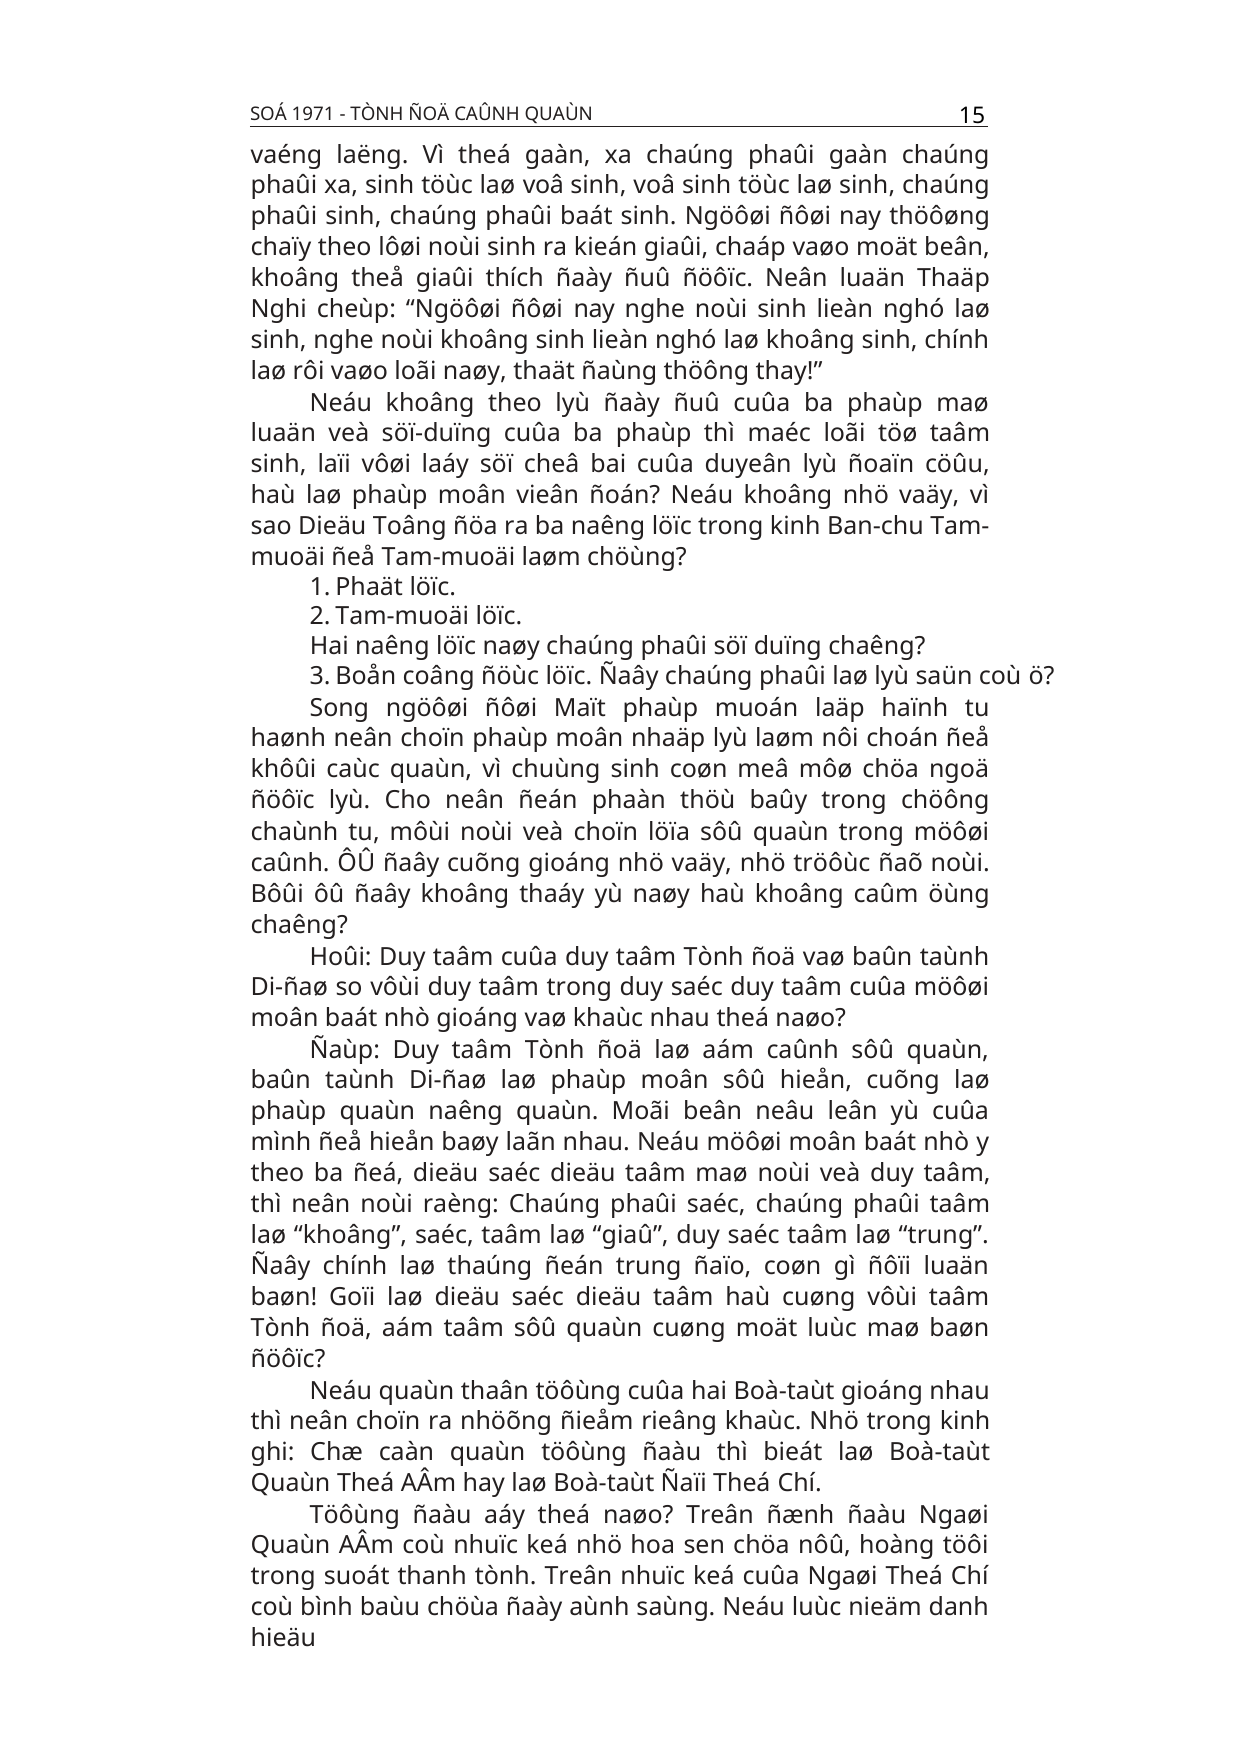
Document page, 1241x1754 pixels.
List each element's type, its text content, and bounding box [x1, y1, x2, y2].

text Hai naêng löïc naøy chaúng phaûi söï duïng chaêng? [309, 630, 1092, 660]
text Hoûi: Duy taâm cuûa duy taâm Tònh ñoä vaø baûn taùnh Di-ñaø so vôùi duy taâm trong duy saéc duy taâm cuûa möôøi moân baát nhò gioáng vaø khaùc nhau theá naøo? [250, 940, 990, 1033]
text Song ngöôøi ñôøi Maït phaùp muoán laäp haïnh tu haønh neân choïn phaùp moân nhaäp lyù laøm nôi choán ñeå khôûi caùc quaùn, vì chuùng sinh coøn meâ môø chöa ngoä ñöôïc lyù. Cho neân ñeán phaàn thöù baûy trong chöông chaùnh tu, môùi noùi veà choïn löïa sôû quaùn trong möôøi caûnh. ÔÛ ñaây cuõng gioáng nhö vaäy, nhö tröôùc ñaõ noùi. Bôûi ôû ñaây khoâng thaáy yù naøy haù khoâng caûm öùng chaêng? [250, 692, 990, 940]
text Töôùng ñaàu aáy theá naøo? Treân ñænh ñaàu Ngaøi Quaùn AÂm coù nhuïc keá nhö hoa sen chöa nôû, hoàng töôi trong suoát thanh tònh. Treân nhuïc keá cuûa Ngaøi Theá Chí coù bình baùu chöùa ñaày aùnh saùng. Neáu luùc nieäm danh hieäu [250, 1499, 990, 1654]
text Neáu quaùn thaân töôùng cuûa hai Boà-taùt gioáng nhau thì neân choïn ra nhöõng ñieåm rieâng khaùc. Nhö trong kinh ghi: Chæ caàn quaùn töôùng ñaàu thì bieát laø Boà-taùt Quaùn Theá AÂm hay laø Boà-taùt Ñaïi Theá Chí. [250, 1375, 990, 1499]
text vaéng laëng. Vì theá gaàn, xa chaúng phaûi gaàn chaúng phaûi xa, sinh töùc laø voâ sinh, voâ sinh töùc laø sinh, chaúng phaûi sinh, chaúng phaûi baát sinh. Ngöôøi ñôøi nay thöôøng chaïy theo lôøi noùi sinh ra kieán giaûi, chaáp vaøo moät beân, khoâng theå giaûi thích ñaày ñuû ñöôïc. Neân luaän Thaäp Nghi cheùp: “Ngöôøi ñôøi nay nghe noùi sinh lieàn nghó laø sinh, nghe noùi khoâng sinh lieàn nghó laø khoâng sinh, chính laø rôi vaøo loãi naøy, thaät ñaùng thöông thay!” [250, 138, 990, 387]
list Boån coâng ñöùc löïc. Ñaây chaúng phaûi laø lyù saün coù ö? [309, 660, 1092, 691]
list Tam-muoäi löïc. [309, 601, 1092, 630]
list Phaät löïc. [309, 573, 1092, 601]
text Neáu khoâng theo lyù ñaày ñuû cuûa ba phaùp maø luaän veà söï-duïng cuûa ba phaùp thì maéc loãi töø taâm sinh, laïi vôøi laáy söï cheâ bai cuûa duyeân lyù ñoaïn cöûu, haù laø phaùp moân vieân ñoán? Neáu khoâng nhö vaäy, vì sao Dieäu Toâng ñöa ra ba naêng löïc trong kinh Ban-chu Tam-muoäi ñeå Tam-muoäi laøm chöùng? [250, 387, 990, 573]
text Ñaùp: Duy taâm Tònh ñoä laø aám caûnh sôû quaùn, baûn taùnh Di-ñaø laø phaùp moân sôû hieån, cuõng laø phaùp quaùn naêng quaùn. Moãi beân neâu leân yù cuûa mình ñeå hieån baøy laãn nhau. Neáu möôøi moân baát nhò y theo ba ñeá, dieäu saéc dieäu taâm maø noùi veà duy taâm, thì neân noùi raèng: Chaúng phaûi saéc, chaúng phaûi taâm laø “khoâng”, saéc, taâm laø “giaû”, duy saéc taâm laø “trung”. Ñaây chính laø thaúng ñeán trung ñaïo, coøn gì ñôïi luaän baøn! Goïi laø dieäu saéc dieäu taâm haù cuøng vôùi taâm Tònh ñoä, aám taâm sôû quaùn cuøng moät luùc maø baøn ñöôïc? [250, 1033, 990, 1375]
